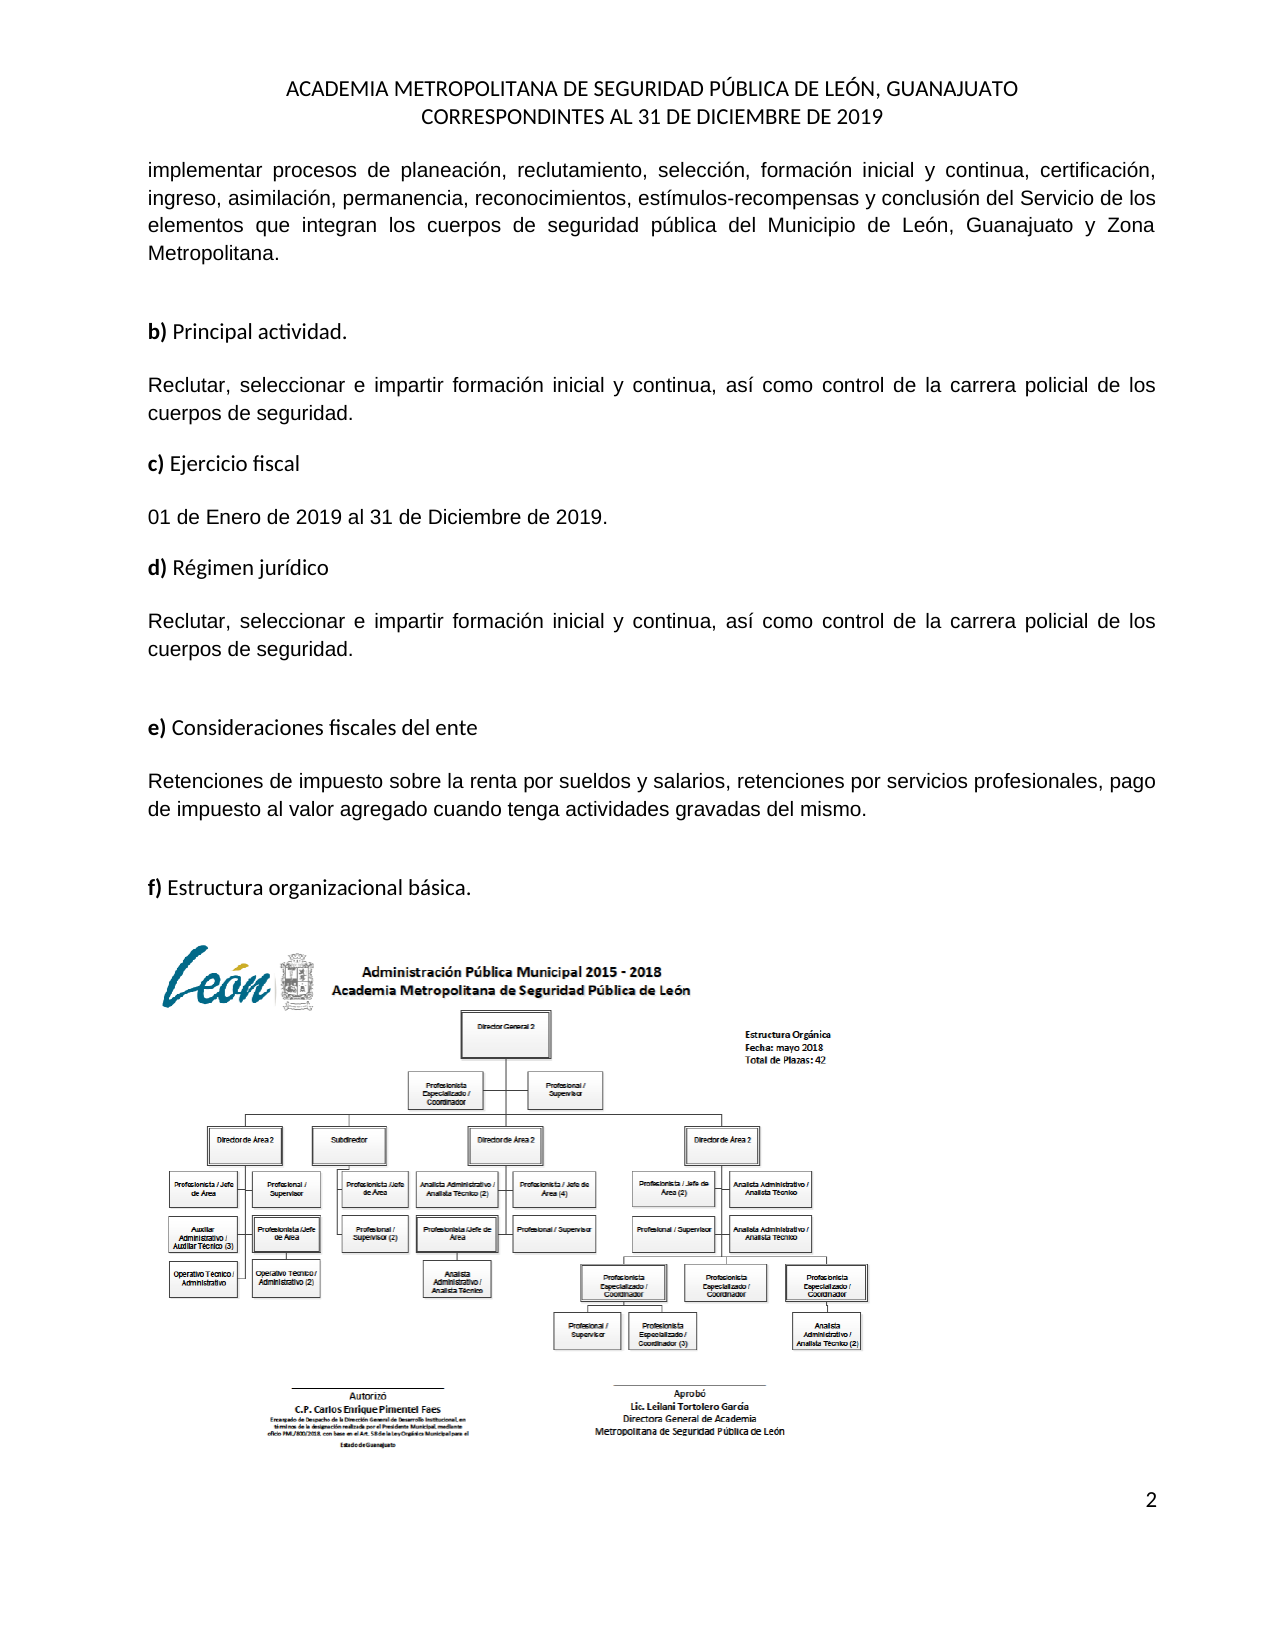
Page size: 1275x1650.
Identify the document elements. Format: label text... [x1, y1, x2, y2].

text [148, 158, 1157, 264]
text d) Régimen jurídico [148, 553, 1157, 581]
text Retenciones de impuesto sobre la renta por sueldos y salarios, retenciones por servicios profesionales, pago de impuesto al valor agregado cuando tenga actividades gravadas del mismo. [148, 769, 1157, 820]
text Reclutar, seleccionar e impartir formación inicial y continua, así como control de la carrera policial de los cuerpos de seguridad. [148, 609, 1157, 661]
text 01 de Enero de 2019 al 31 de Diciembre de 2019. [148, 505, 1157, 529]
text f) Estructura organizacional básica. [148, 873, 1157, 901]
text c) Ejercicio fiscal [148, 449, 1157, 477]
text e) Consideraciones fiscales del ente [148, 713, 1157, 741]
text b) Principal actividad. [148, 317, 1157, 345]
text Reclutar, seleccionar e impartir formación inicial y continua, así como control de la carrera policial de los cuerpos de seguridad. [148, 373, 1157, 424]
